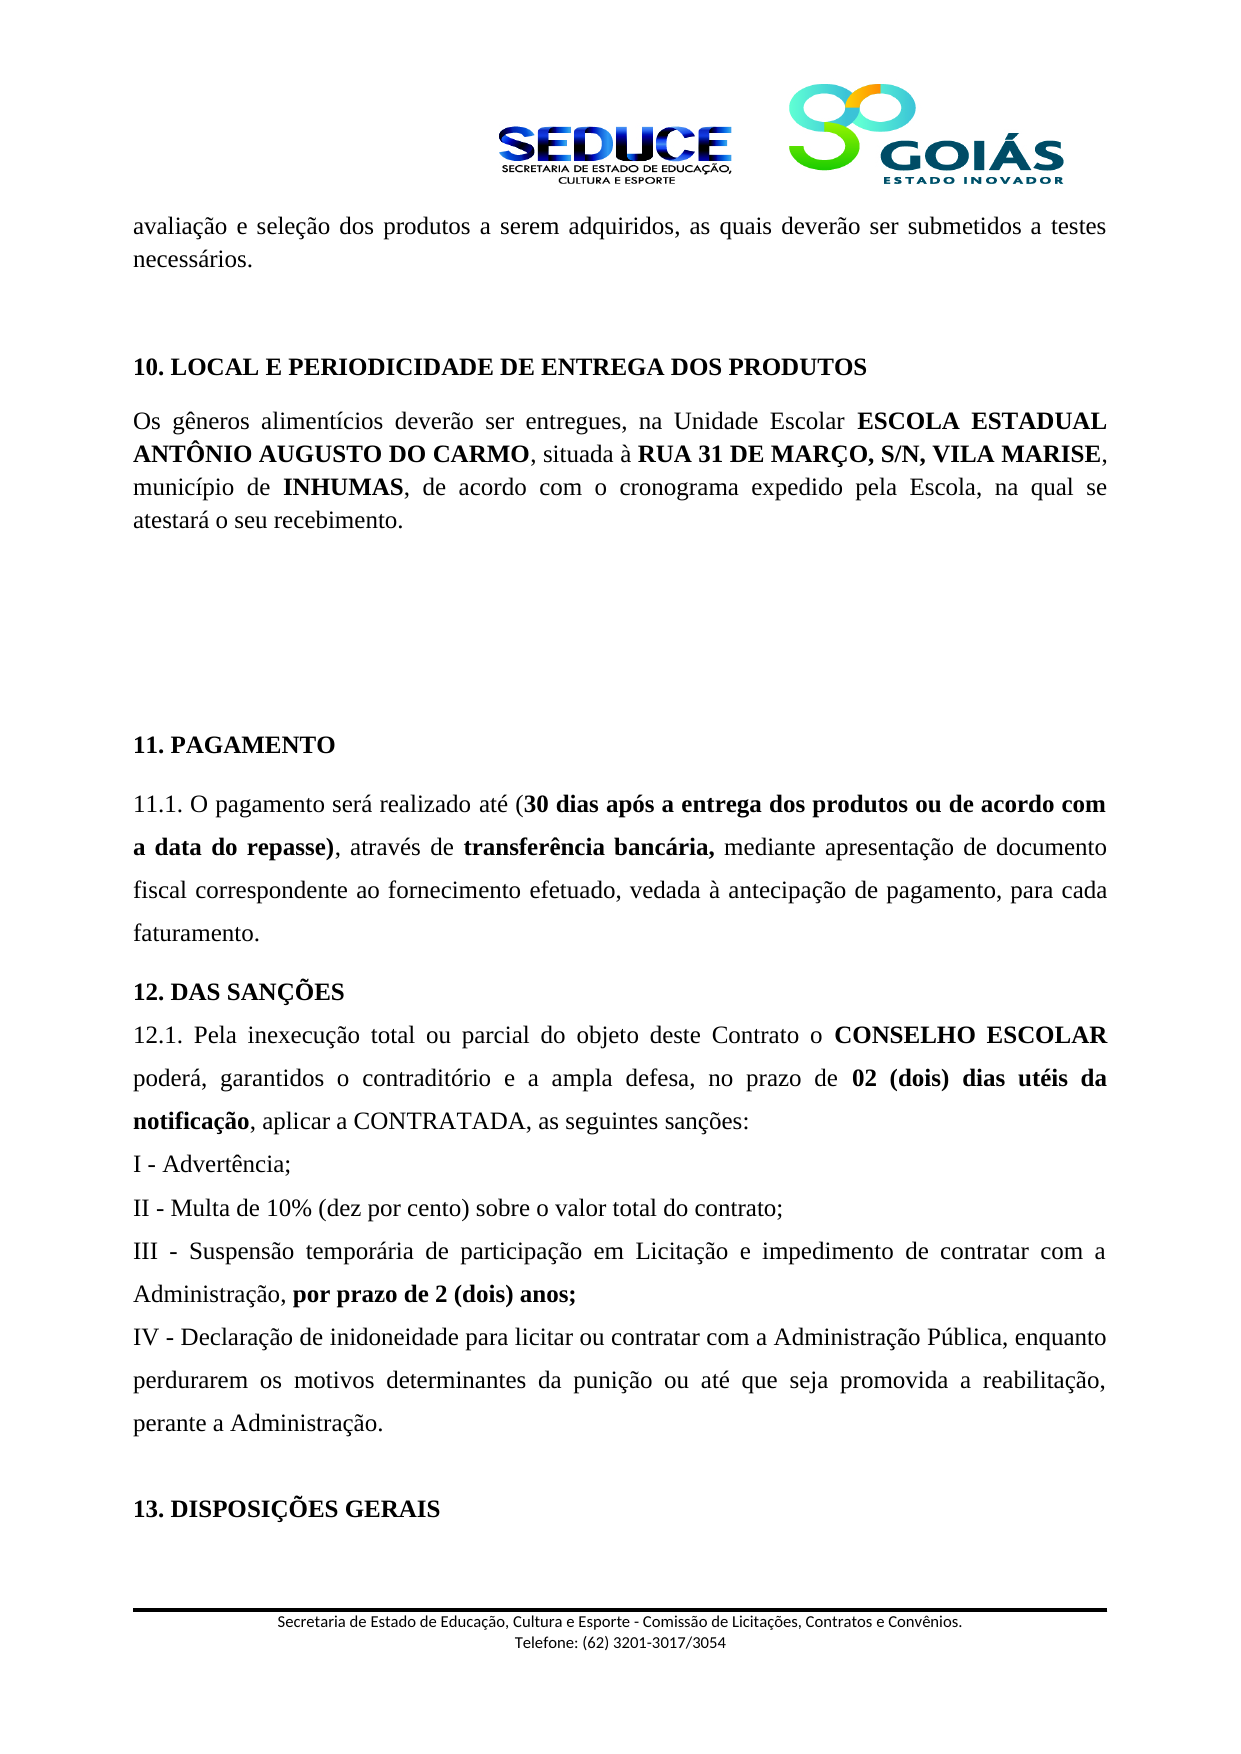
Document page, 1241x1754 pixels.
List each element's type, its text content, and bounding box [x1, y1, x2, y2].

picture [477, 73, 1108, 212]
text I - Advertência; [133, 1149, 1107, 1178]
text Os gêneros alimentícios deverão ser entregues, na Unidade Escolar ESCOLA ESTADUAL ANTÔNIO AUGUSTO DO CARMO, situada à RUA 31 DE MARÇO, S/N, VILA MARISE, município de INHUMAS, de acordo com o cronograma expedido pela Escola, na qual se atestará o seu recebimento. [133, 406, 1107, 534]
text 10. LOCAL E PERIODICIDADE DE ENTREGA DOS PRODUTOS [133, 352, 1103, 381]
text II - Multa de 10% (dez por cento) sobre o valor total do contrato; [133, 1193, 1107, 1221]
text 11.1. O pagamento será realizado até (30 dias após a entrega dos produtos ou de acordo com a data do repasse), através de transferência bancária, mediante apresentação de documento fiscal correspondente ao fornecimento efetuado, vedada à antecipação de pagamento, para cada faturamento. [133, 789, 1107, 947]
text 12.1. Pela inexecução total ou parcial do objeto deste Contrato o CONSELHO ESCOLAR poderá, garantidos o contraditório e a ampla defesa, no prazo de 02 (dois) dias utéis da notificação, aplicar a CONTRATADA, as seguintes sanções: [133, 1020, 1107, 1135]
text 13. DISPOSIÇÕES GERAIS [133, 1494, 1107, 1523]
text 11. PAGAMENTO [133, 730, 1107, 759]
text III - Suspensão temporária de participação em Licitação e impedimento de contratar com a Administração, por prazo de 2 (dois) anos; [133, 1236, 1107, 1308]
text 12. DAS SANÇÕES [133, 977, 1107, 1006]
text IV - Declaração de inidoneidade para licitar ou contratar com a Administração Pública, enquanto perdurarem os motivos determinantes da punição ou até que seja promovida a reabilitação, perante a Administração. [133, 1322, 1107, 1437]
